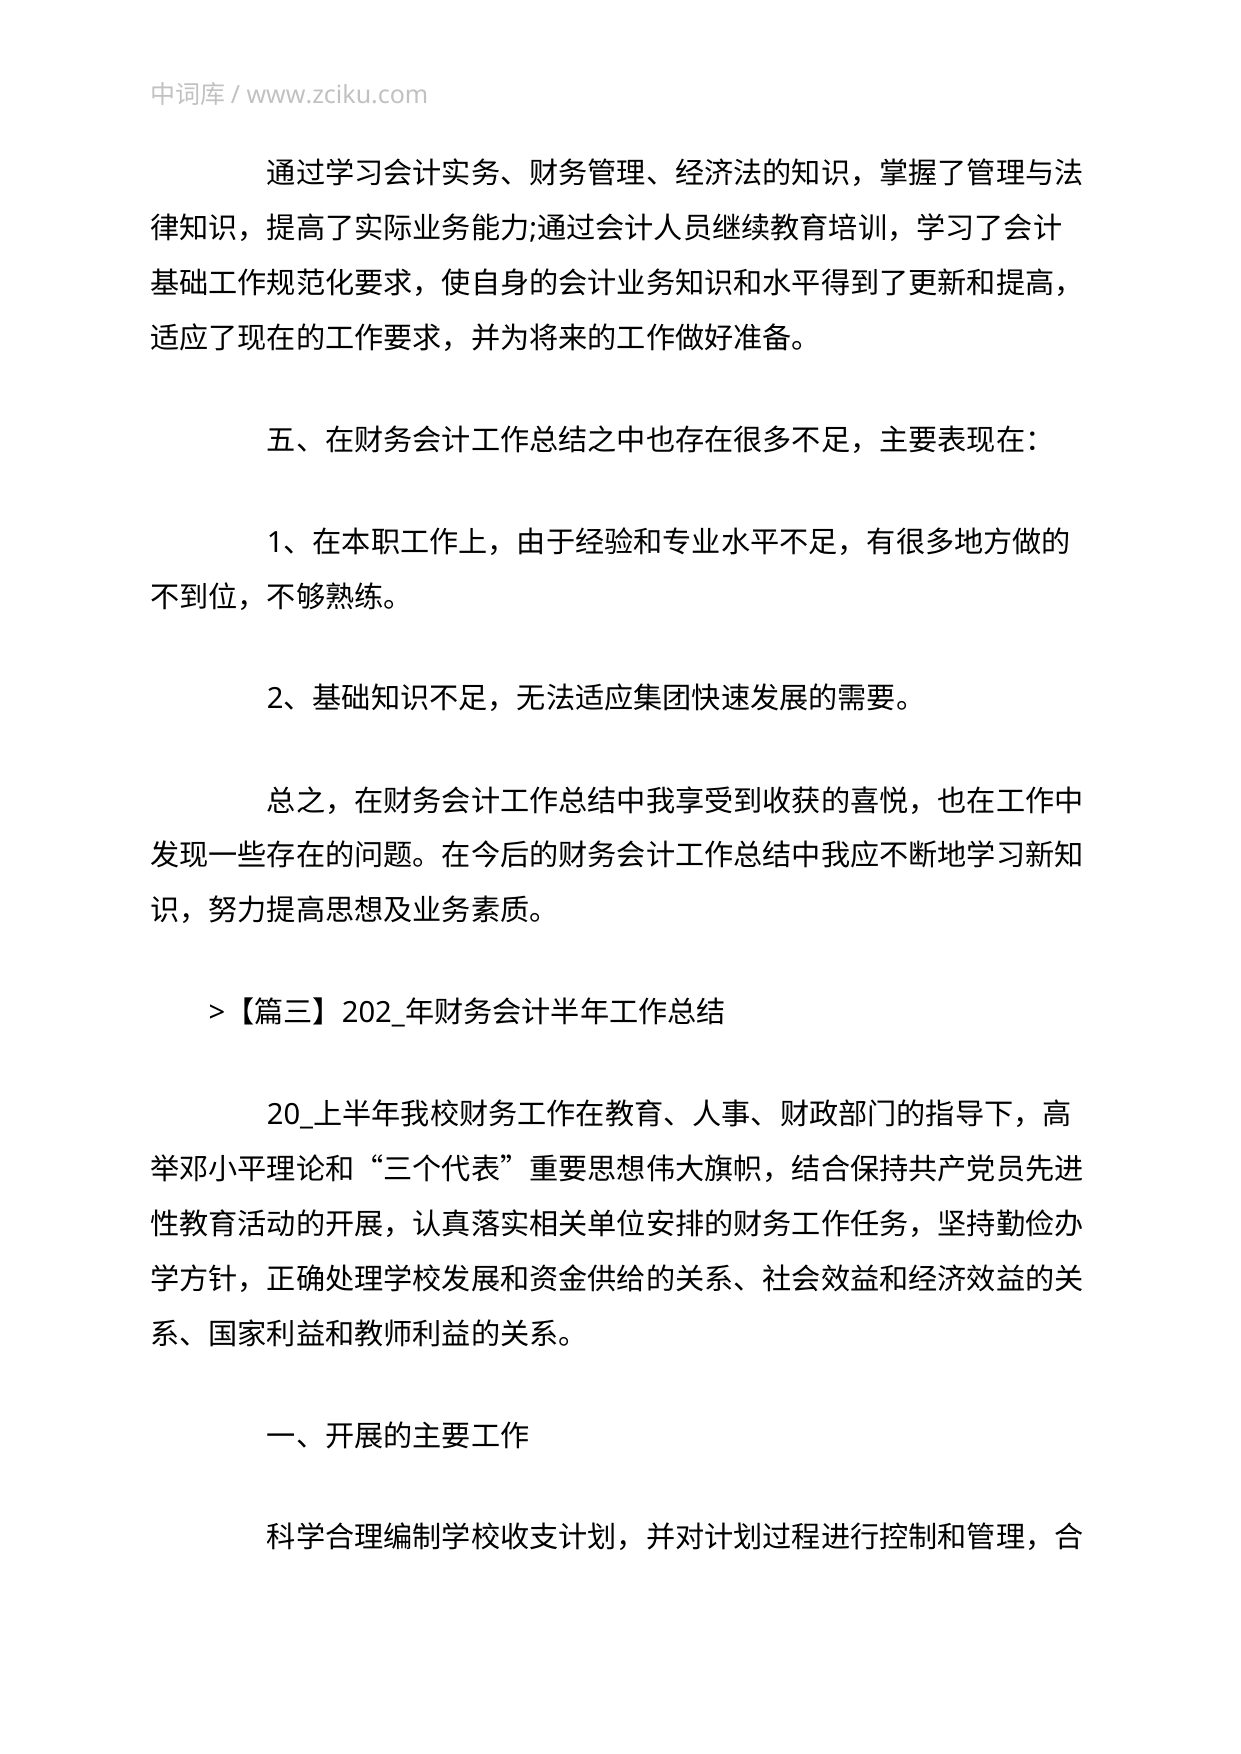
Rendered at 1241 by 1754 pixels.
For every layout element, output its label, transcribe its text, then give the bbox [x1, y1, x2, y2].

text 五、在财务会计工作总结之中也存在很多不足，主要表现在： [150, 417, 1090, 459]
text 1、在本职工作上，由于经验和专业水平不足，有很多地方做的不到位，不够熟练。 [150, 518, 1090, 616]
text 20_上半年我校财务工作在教育、人事、财政部门的指导下，高举邓小平理论和“三个代表”重要思想伟大旗帜，结合保持共产党员先进性教育活动的开展，认真落实相关单位安排的财务工作任务，坚持勤俭办学方针，正确处理学校发展和资金供给的关系、社会效益和经济效益的关系、国家利益和教师利益的关系。 [150, 1091, 1090, 1353]
text 2、基础知识不足，无法适应集团快速发展的需要。 [150, 675, 1090, 717]
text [150, 1514, 1090, 1556]
text 一、开展的主要工作 [150, 1412, 1090, 1454]
text 通过学习会计实务、财务管理、经济法的知识，掌握了管理与法律知识，提高了实际业务能力;通过会计人员继续教育培训，学习了会计基础工作规范化要求，使自身的会计业务知识和水平得到了更新和提高，适应了现在的工作要求，并为将来的工作做好准备。 [150, 150, 1090, 357]
text >【篇三】202_年财务会计半年工作总结 [150, 989, 1090, 1031]
text 总之，在财务会计工作总结中我享受到收获的喜悦，也在工作中发现一些存在的问题。在今后的财务会计工作总结中我应不断地学习新知识，努力提高思想及业务素质。 [150, 777, 1090, 929]
